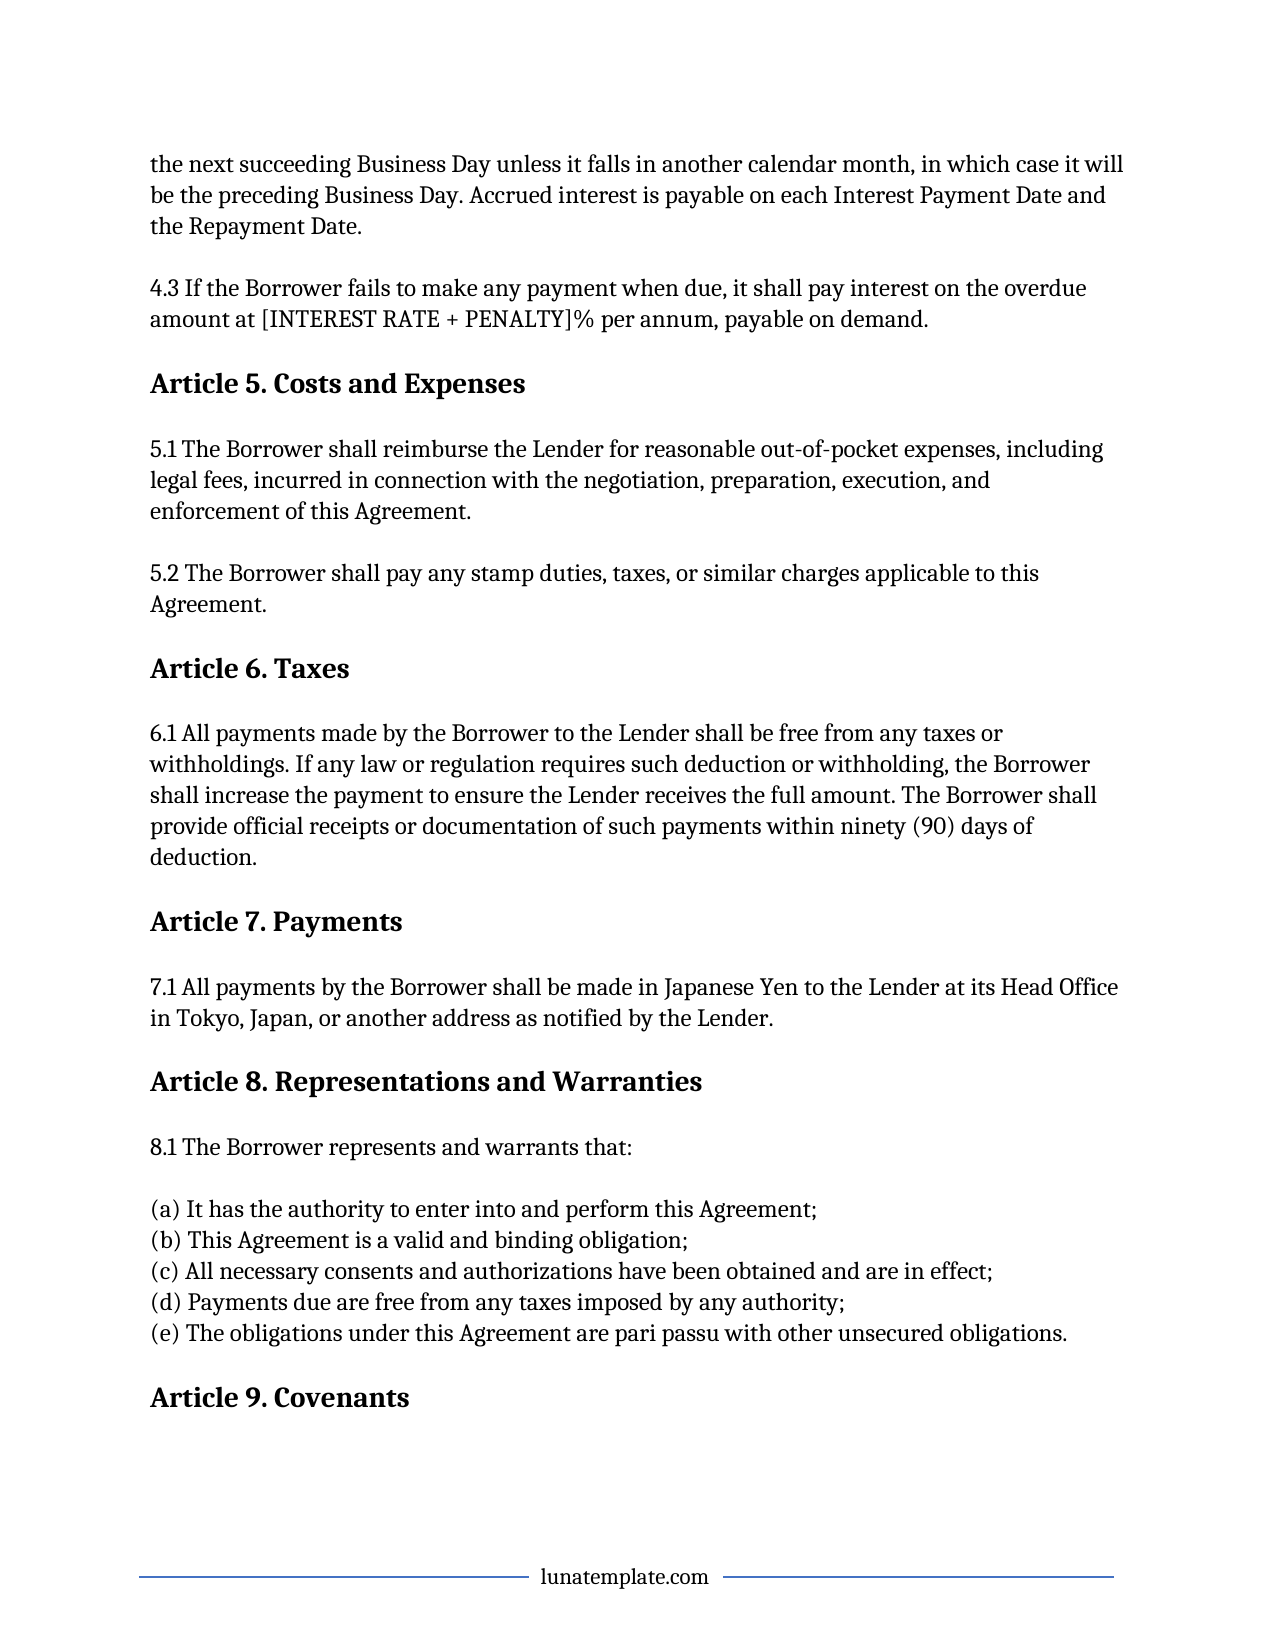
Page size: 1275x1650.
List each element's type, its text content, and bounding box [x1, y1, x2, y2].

text 5.2 The Borrower shall pay any stamp duties, taxes, or similar charges applicable to this Agreement. [150, 559, 1125, 618]
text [150, 150, 1125, 241]
text Article 5. Costs and Expenses [150, 367, 1125, 401]
text (b) This Agreement is a valid and binding obligation; [150, 1226, 1125, 1254]
text Article 8. Representations and Warranties [150, 1066, 1125, 1099]
text 6.1 All payments made by the Borrower to the Lender shall be free from any taxes or withholdings. If any law or regulation requires such deduction or withholding, the Borrower shall increase the payment to ensure the Lender receives the full amount. The Borrower shall provide official receipts or documentation of such payments within ninety (90) days of deduction. [150, 719, 1125, 872]
text 4.3 If the Borrower fails to make any payment when due, it shall pay interest on the overdue amount at [INTEREST RATE + PENALTY]% per annum, payable on demand. [150, 274, 1125, 334]
text (c) All necessary consents and authorizations have been obtained and are in effect; [150, 1257, 1125, 1286]
text 8.1 The Borrower represents and warrants that: [150, 1133, 1125, 1161]
text Article 9. Covenants [150, 1381, 1125, 1414]
text 7.1 All payments by the Borrower shall be made in Japanese Yen to the Lender at its Head Office in Tokyo, Japan, or another address as notified by the Lender. [150, 972, 1125, 1032]
text 5.1 The Borrower shall reimburse the Lender for reasonable out-of-pocket expenses, including legal fees, incurred in connection with the negotiation, preparation, execution, and enforcement of this Agreement. [150, 434, 1125, 525]
text (d) Payments due are free from any taxes imposed by any authority; [150, 1288, 1125, 1317]
text Article 6. Taxes [150, 652, 1125, 685]
text (e) The obligations under this Agreement are pari passu with other unsecured obligations. [150, 1319, 1125, 1348]
text Article 7. Payments [150, 905, 1125, 939]
text (a) It has the authority to enter into and perform this Agreement; [150, 1195, 1125, 1223]
